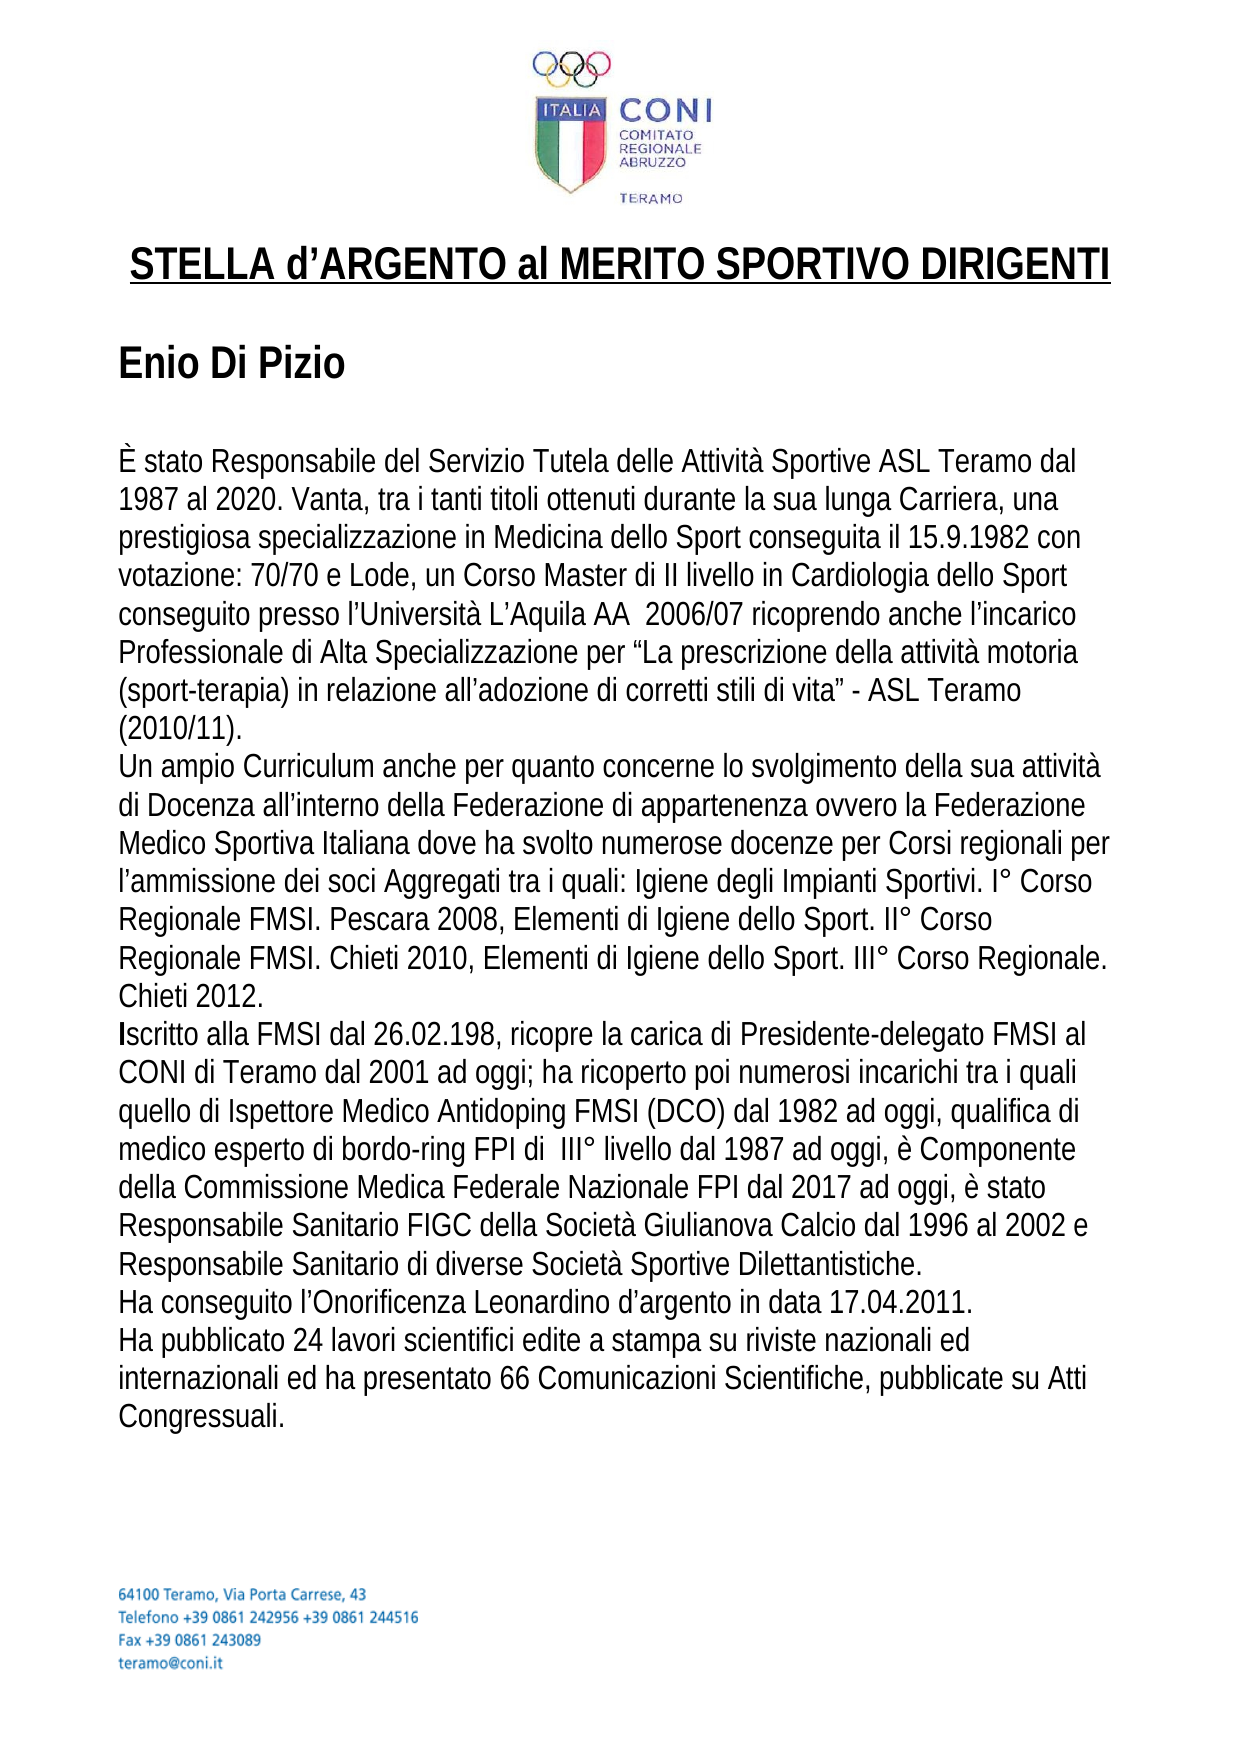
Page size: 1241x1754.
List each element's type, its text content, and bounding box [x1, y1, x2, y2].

text Iscritto alla FMSI dal 26.02.198, ricopre la carica di Presidente-delegato FMSI al CONI di Teramo dal 2001 ad oggi; ha ricoperto poi numerosi incarichi tra i quali quello di Ispettore Medico Antidoping FMSI (DCO) dal 1982 ad oggi, qualifica di medico esperto di bordo-ring FPI di III° livello dal 1987 ad oggi, è Componente della Commissione Medica Federale Nazionale FPI dal 2017 ad oggi, è stato Responsabile Sanitario FIGC della Società Giulianova Calcio dal 1996 al 2002 e Responsabile Sanitario di diverse Società Sportive Dilettantistiche. [118, 1014, 1122, 1282]
text Ha conseguito l’Onorificenza Leonardino d’argento in data 17.04.2011. [118, 1282, 1122, 1320]
picture [525, 40, 715, 209]
text Congressuali. [118, 1397, 1122, 1435]
text Un ampio Curriculum anche per quanto concerne lo svolgimento della sua attività di Docenza all’interno della Federazione di appartenenza ovvero la Federazione Medico Sportiva Italiana dove ha svolto numerose docenze per Corsi regionali per l’ammissione dei soci Aggregati tra i quali: Igiene degli Impianti Sportivi. I° Corso Regionale FMSI. Pescara 2008, Elementi di Igiene dello Sport. II° Corso Regionale FMSI. Chieti 2010, Elementi di Igiene dello Sport. III° Corso Regionale. Chieti 2012. [118, 747, 1122, 1014]
text Enio Di Pizio [118, 336, 1122, 388]
text È stato Responsabile del Servizio Tutela delle Attività Sportive ASL Teramo dal 1987 al 2020. Vanta, tra i tanti titoli ottenuti durante la sua lunga Carriera, una prestigiosa specializzazione in Medicina dello Sport conseguita il 15.9.1982 con votazione: 70/70 e Lode, un Corso Master di II livello in Cardiologia dello Sport conseguito presso l’Università L’Aquila AA 2006/07 ricoprendo anche l’incarico Professionale di Alta Specializzazione per “La prescrizione della attività motoria (sport-terapia) in relazione all’adozione di corretti stili di vita” - ASL Teramo (2010/11). [118, 441, 1122, 747]
text STELLA d’ARGENTO al MERITO SPORTIVO DIRIGENTI [118, 236, 1122, 289]
text Ha pubblicato 24 lavori scientifici edite a stampa su riviste nazionali ed internazionali ed ha presentato 66 Comunicazioni Scientifiche, pubblicate su Atti [118, 1320, 1122, 1397]
picture [118, 1588, 419, 1681]
